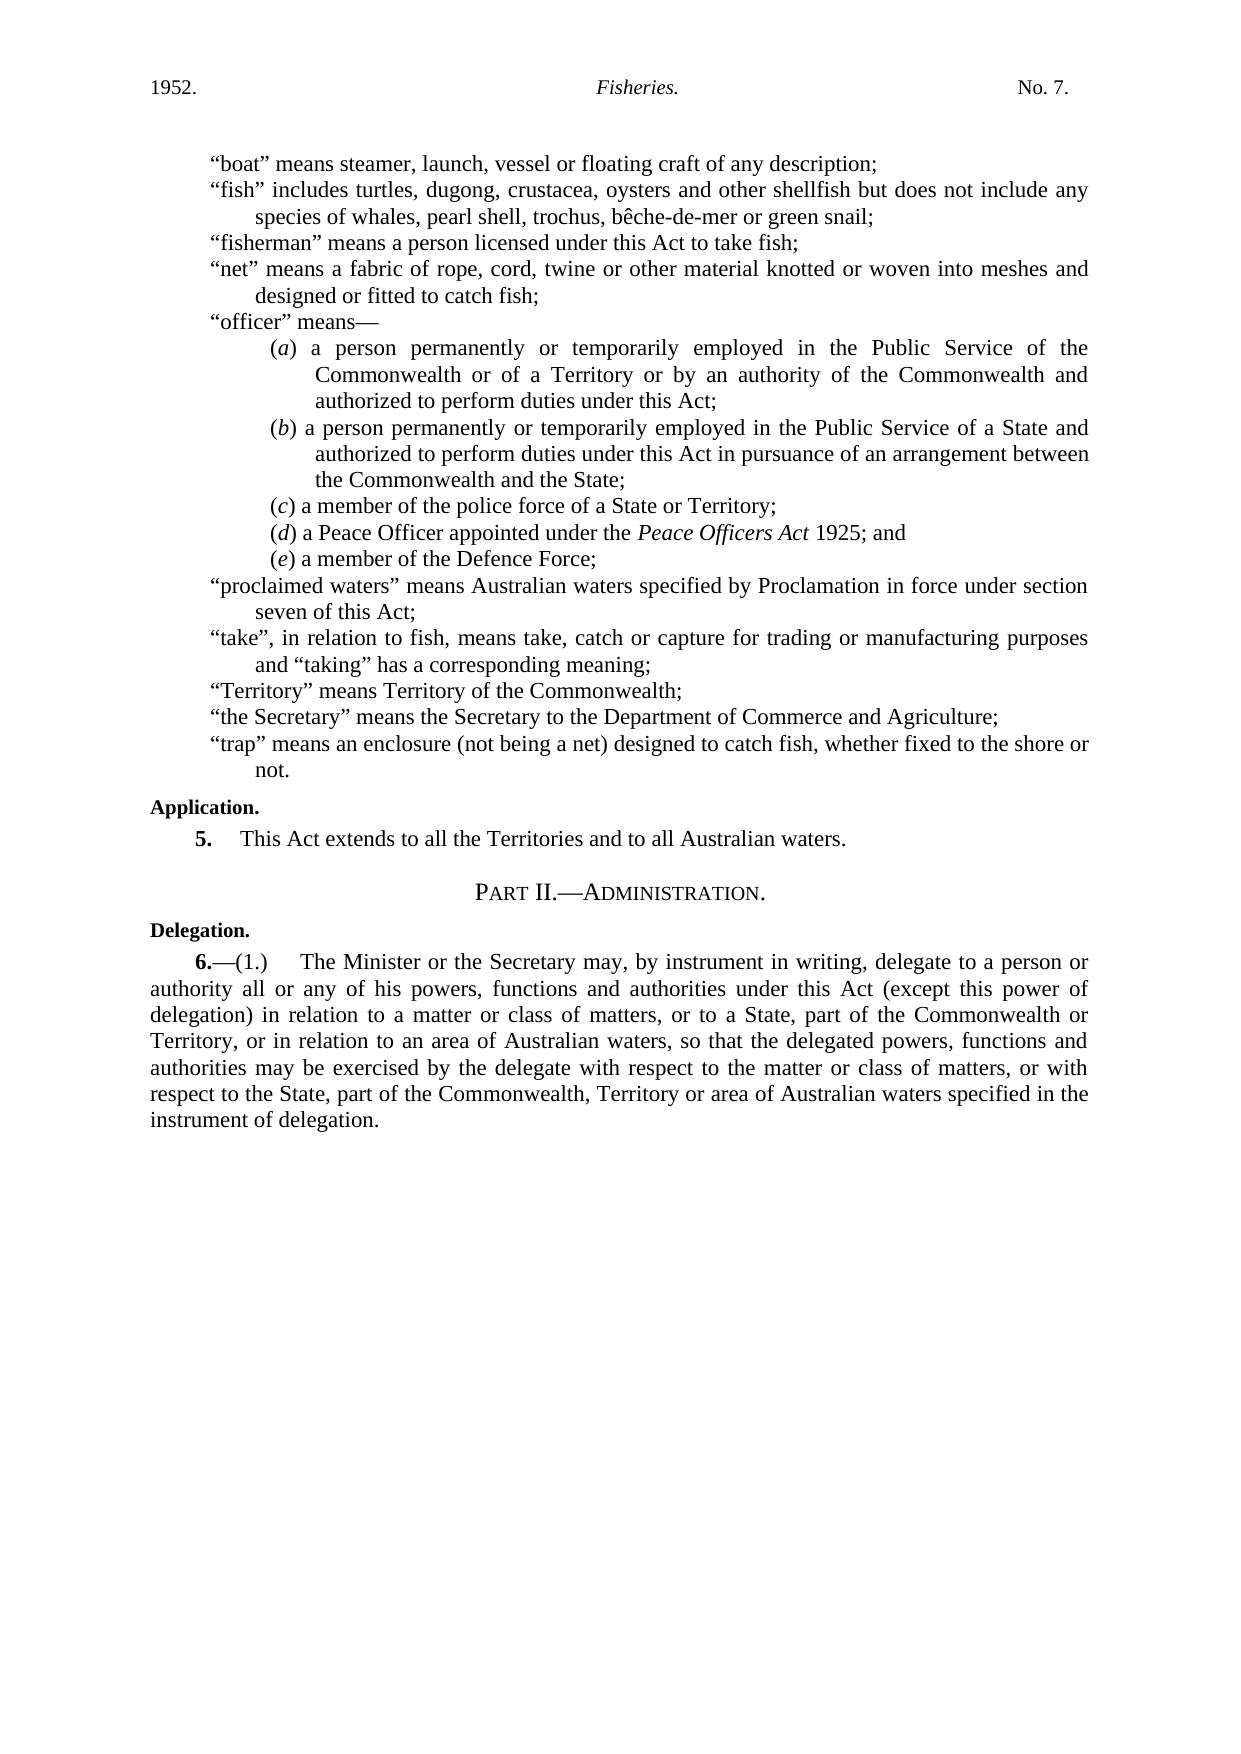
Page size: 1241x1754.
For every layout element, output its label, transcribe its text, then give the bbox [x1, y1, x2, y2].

text (e) a member of the Defence Force; [270, 545, 1090, 572]
text “fish” includes turtles, dugong, crustacea, oysters and other shellfish but does not include any species of whales, pearl shell, trochus, bêche-de-mer or green snail; [210, 176, 1090, 229]
text (a) a person permanently or temporarily employed in the Public Service of the Commonwealth or of a Territory or by an authority of the Commonwealth and authorized to perform duties under this Act; [270, 334, 1090, 413]
text “boat” means steamer, launch, vessel or floating craft of any description; [210, 150, 1090, 176]
text (b) a person permanently or temporarily employed in the Public Service of a State and authorized to perform duties under this Act in pursuance of an arrangement between the Commonwealth and the State; [270, 413, 1090, 493]
text (d) a Peace Officer appointed under the Peace Officers Act 1925; and [270, 519, 1090, 545]
text 6.—(1.) The Minister or the Secretary may, by instrument in writing, delegate to a person or authority all or any of his powers, functions and authorities under this Act (except this power of delegation) in relation to a matter or class of matters, or to a State, part of the Commonwealth or Territory, or in relation to an area of Australian waters, so that the delegated powers, functions and authorities may be exercised by the delegate with respect to the matter or class of matters, or with respect to the State, part of the Commonwealth, Territory or area of Australian waters specified in the instrument of delegation. [150, 948, 1090, 1133]
text Delegation. [150, 918, 1090, 942]
text “take”, in relation to fish, means take, catch or capture for trading or manufacturing purposes and “taking” has a corresponding meaning; [210, 624, 1090, 677]
text (c) a member of the police force of a State or Territory; [270, 493, 1090, 519]
text Application. [150, 795, 1090, 819]
text “Territory” means Territory of the Commonwealth; [210, 677, 1090, 703]
text “trap” means an enclosure (not being a net) designed to catch fish, whether fixed to the shore or not. [210, 730, 1090, 782]
text “proclaimed waters” means Australian waters specified by Proclamation in force under section seven of this Act; [210, 572, 1090, 624]
text 5. This Act extends to all the Territories and to all Australian waters. [150, 825, 1090, 852]
text “the Secretary” means the Secretary to the Department of Commerce and Agriculture; [210, 703, 1090, 730]
text Part II.—Administration. [150, 877, 1090, 905]
text “fisherman” means a person licensed under this Act to take fish; [210, 229, 1090, 255]
text “officer” means— [210, 308, 1090, 334]
text “net” means a fabric of rope, cord, twine or other material knotted or woven into meshes and designed or fitted to catch fish; [210, 255, 1090, 308]
